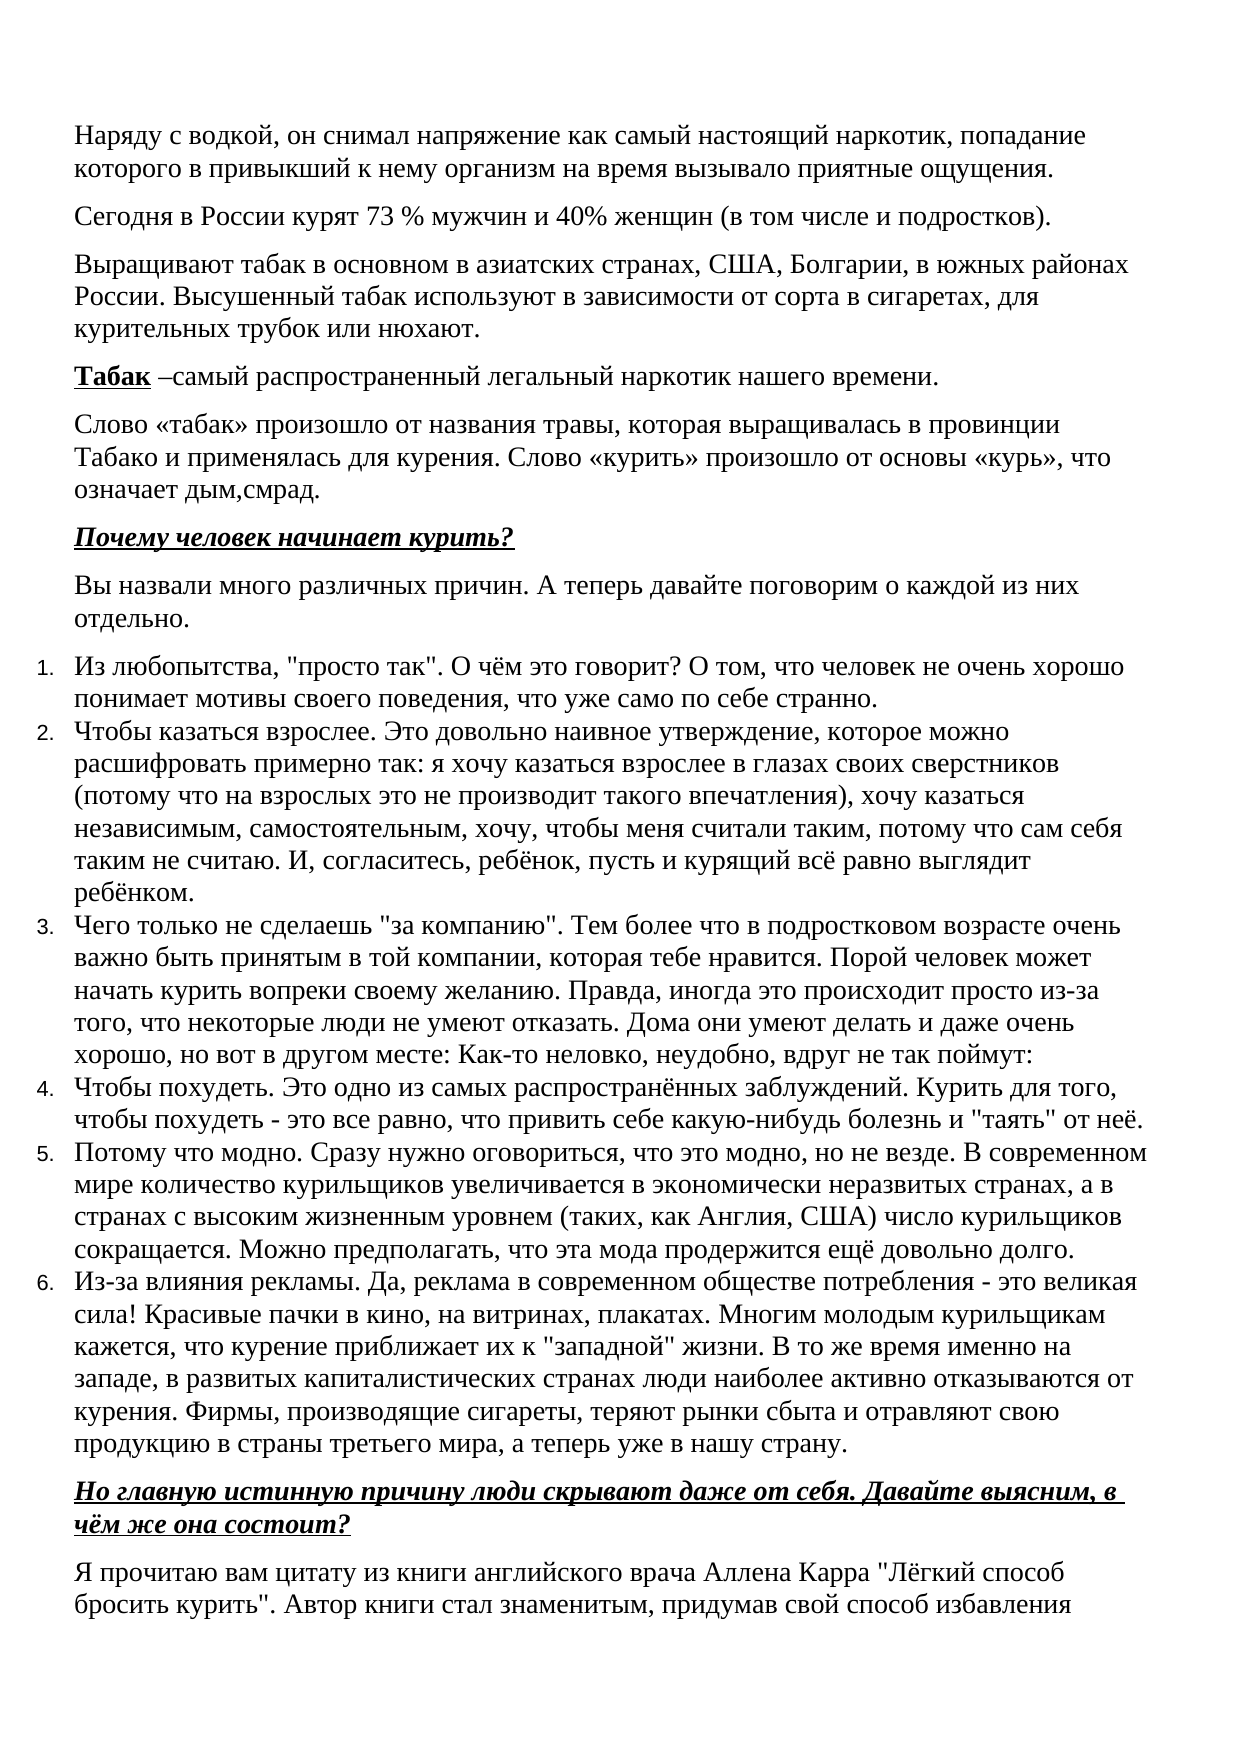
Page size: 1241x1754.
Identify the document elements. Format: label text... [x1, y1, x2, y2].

text Наряду с водкой, он снимал напряжение как самый настоящий наркотик, попадание которого в привыкший к нему организм на время вызывало приятные ощущения. [74, 118, 1152, 183]
text Табак –самый распространенный легальный наркотик нашего времени. [74, 359, 1152, 392]
list Чтобы похудеть. Это одно из самых распространённых заблуждений. Курить для того, чтобы похудеть - это все равно, что привить себе какую-нибудь болезнь и "таять" от неё. [36, 1070, 1152, 1135]
text Но главную истинную причину люди скрывают даже от себя. Давайте выясним, в чём же она состоит? [74, 1474, 1152, 1539]
text Выращивают табак в основном в азиатских странах, США, Болгарии, в южных районах России. Высушенный табак используют в зависимости от сорта в сигаретах, для курительных трубок или нюхают. [74, 247, 1152, 344]
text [74, 1555, 1152, 1619]
list Чтобы казаться взрослее. Это довольно наивное утверждение, которое можно расшифровать примерно так: я хочу казаться взрослее в глазах своих сверстников (потому что на взрослых это не производит такого впечатления), хочу казаться независимым, самостоятельным, хочу, чтобы меня считали таким, потому что сам себя таким не считаю. И, согласитесь, ребёнок, пусть и курящий всё равно выглядит ребёнком. [36, 713, 1152, 908]
text Почему человек начинает курить? [74, 520, 1152, 553]
list Чего только не сделаешь "за компанию". Тем более что в подростковом возрасте очень важно быть принятым в той компании, которая тебе нравится. Порой человек может начать курить вопреки своему желанию. Правда, иногда это происходит просто из-за того, что некоторые люди не умеют отказать. Дома они умеют делать и даже очень хорошо, но вот в другом месте: Как-то неловко, неудобно, вдруг не так поймут: [36, 908, 1152, 1070]
list Потому что модно. Сразу нужно оговориться, что это модно, но не везде. В современном мире количество курильщиков увеличивается в экономически неразвитых странах, а в странах с высоким жизненным уровнем (таких, как Англия, США) число курильщиков сокращается. Можно предполагать, что эта мода продержится ещё довольно долго. [36, 1135, 1152, 1264]
text Вы назвали много различных причин. А теперь давайте поговорим о каждой из них отдельно. [74, 568, 1152, 633]
text Слово «табак» произошло от названия травы, которая выращивалась в провинции Табако и применялась для курения. Слово «курить» произошло от основы «курь», что означает дым,смрад. [74, 407, 1152, 505]
list Из-за влияния рекламы. Да, реклама в современном обществе потребления - это великая сила! Красивые пачки в кино, на витринах, плакатах. Многим молодым курильщикам кажется, что курение приближает их к "западной" жизни. В то же время именно на западе, в развитых капиталистических странах люди наиболее активно отказываются от курения. Фирмы, производящие сигареты, теряют рынки сбыта и отравляют свою продукцию в страны третьего мира, а теперь уже в нашу страну. [36, 1264, 1152, 1459]
list Из любопытства, "просто так". О чём это говорит? О том, что человек не очень хорошо понимает мотивы своего поведения, что уже само по себе странно. [36, 649, 1152, 713]
text Сегодня в России курят 73 % мужчин и 40% женщин (в том числе и подростков). [74, 199, 1152, 231]
